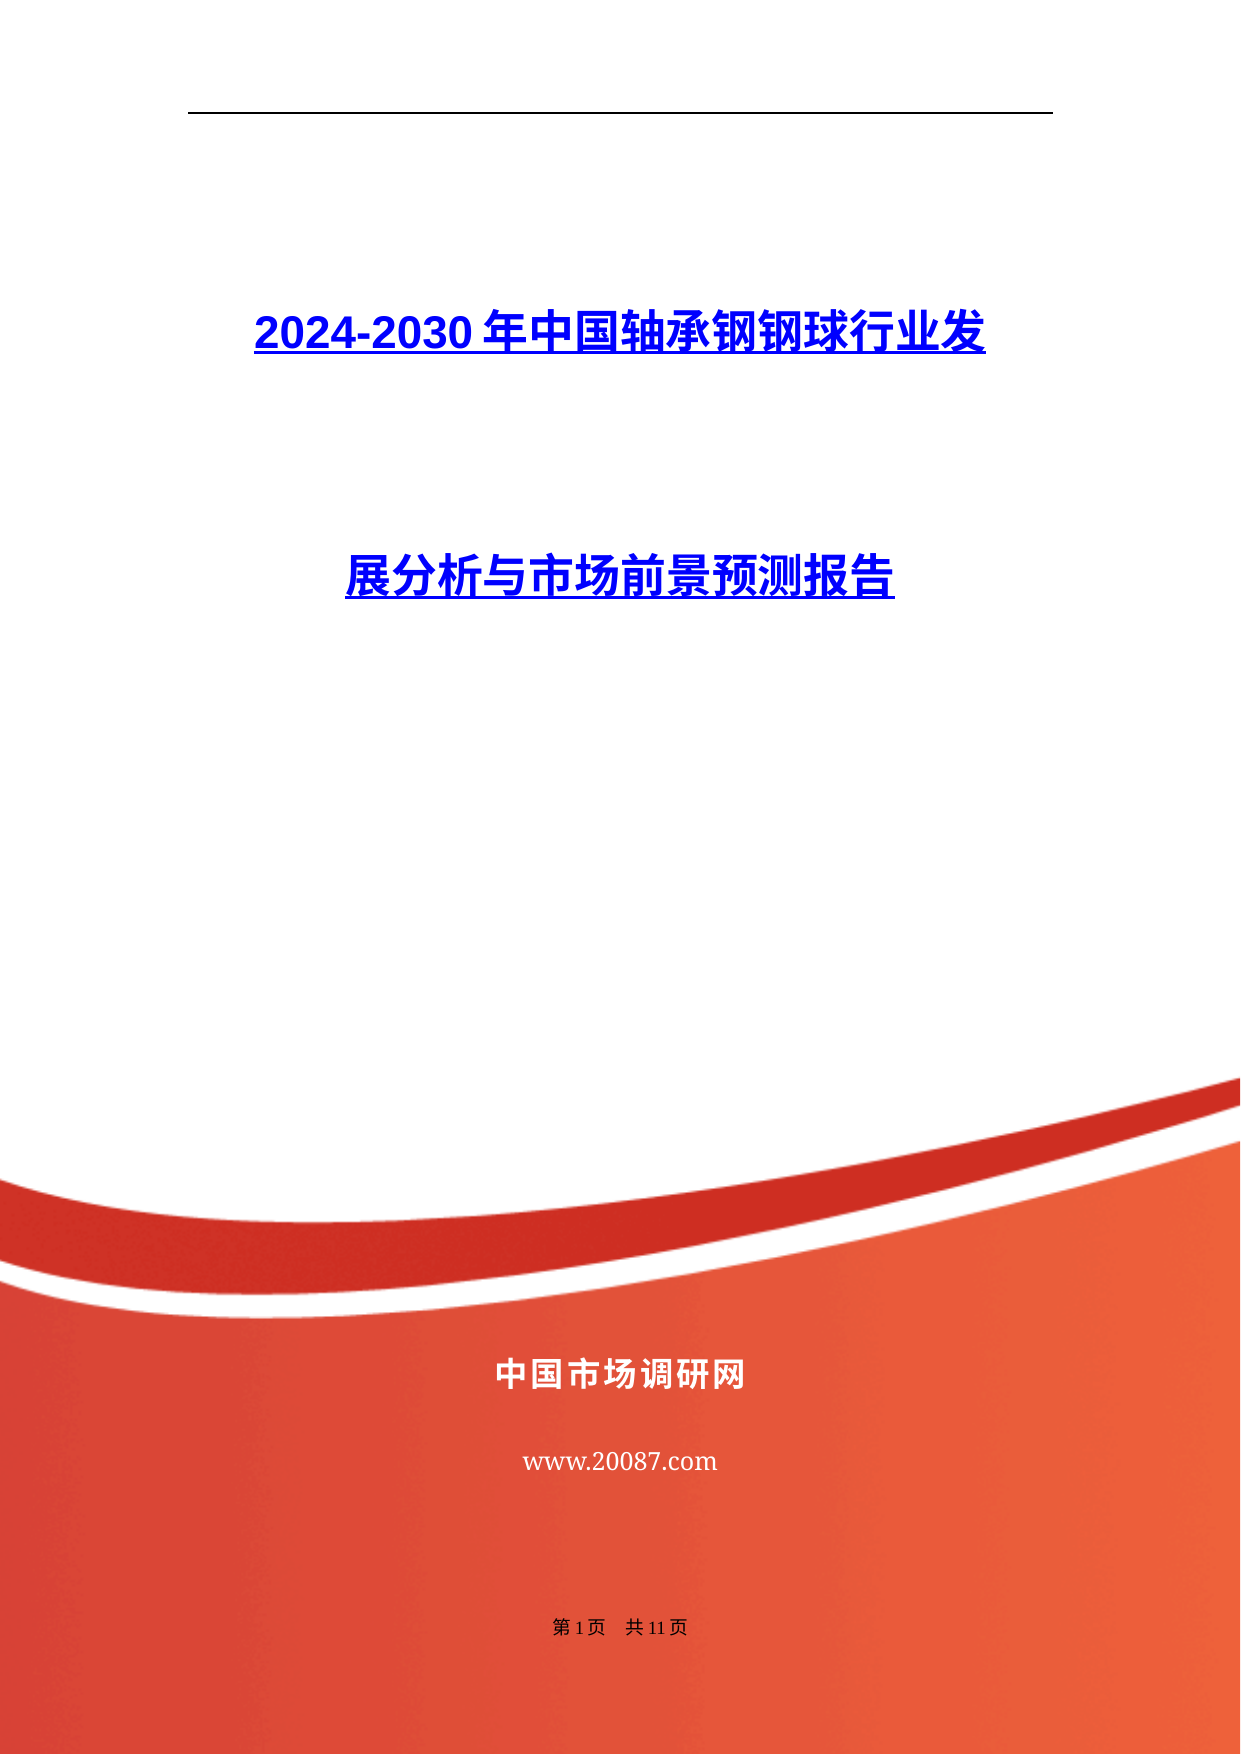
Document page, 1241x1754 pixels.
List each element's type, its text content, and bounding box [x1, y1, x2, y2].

text www.20087.com [187, 1428, 1053, 1493]
picture [0, 1006, 1241, 1754]
subtitle 中国市场调研网 [187, 1339, 1053, 1404]
table_header 2024-2030年中国轴承钢钢球行业发展分析与市场前景预测报告 [188, 207, 1053, 773]
